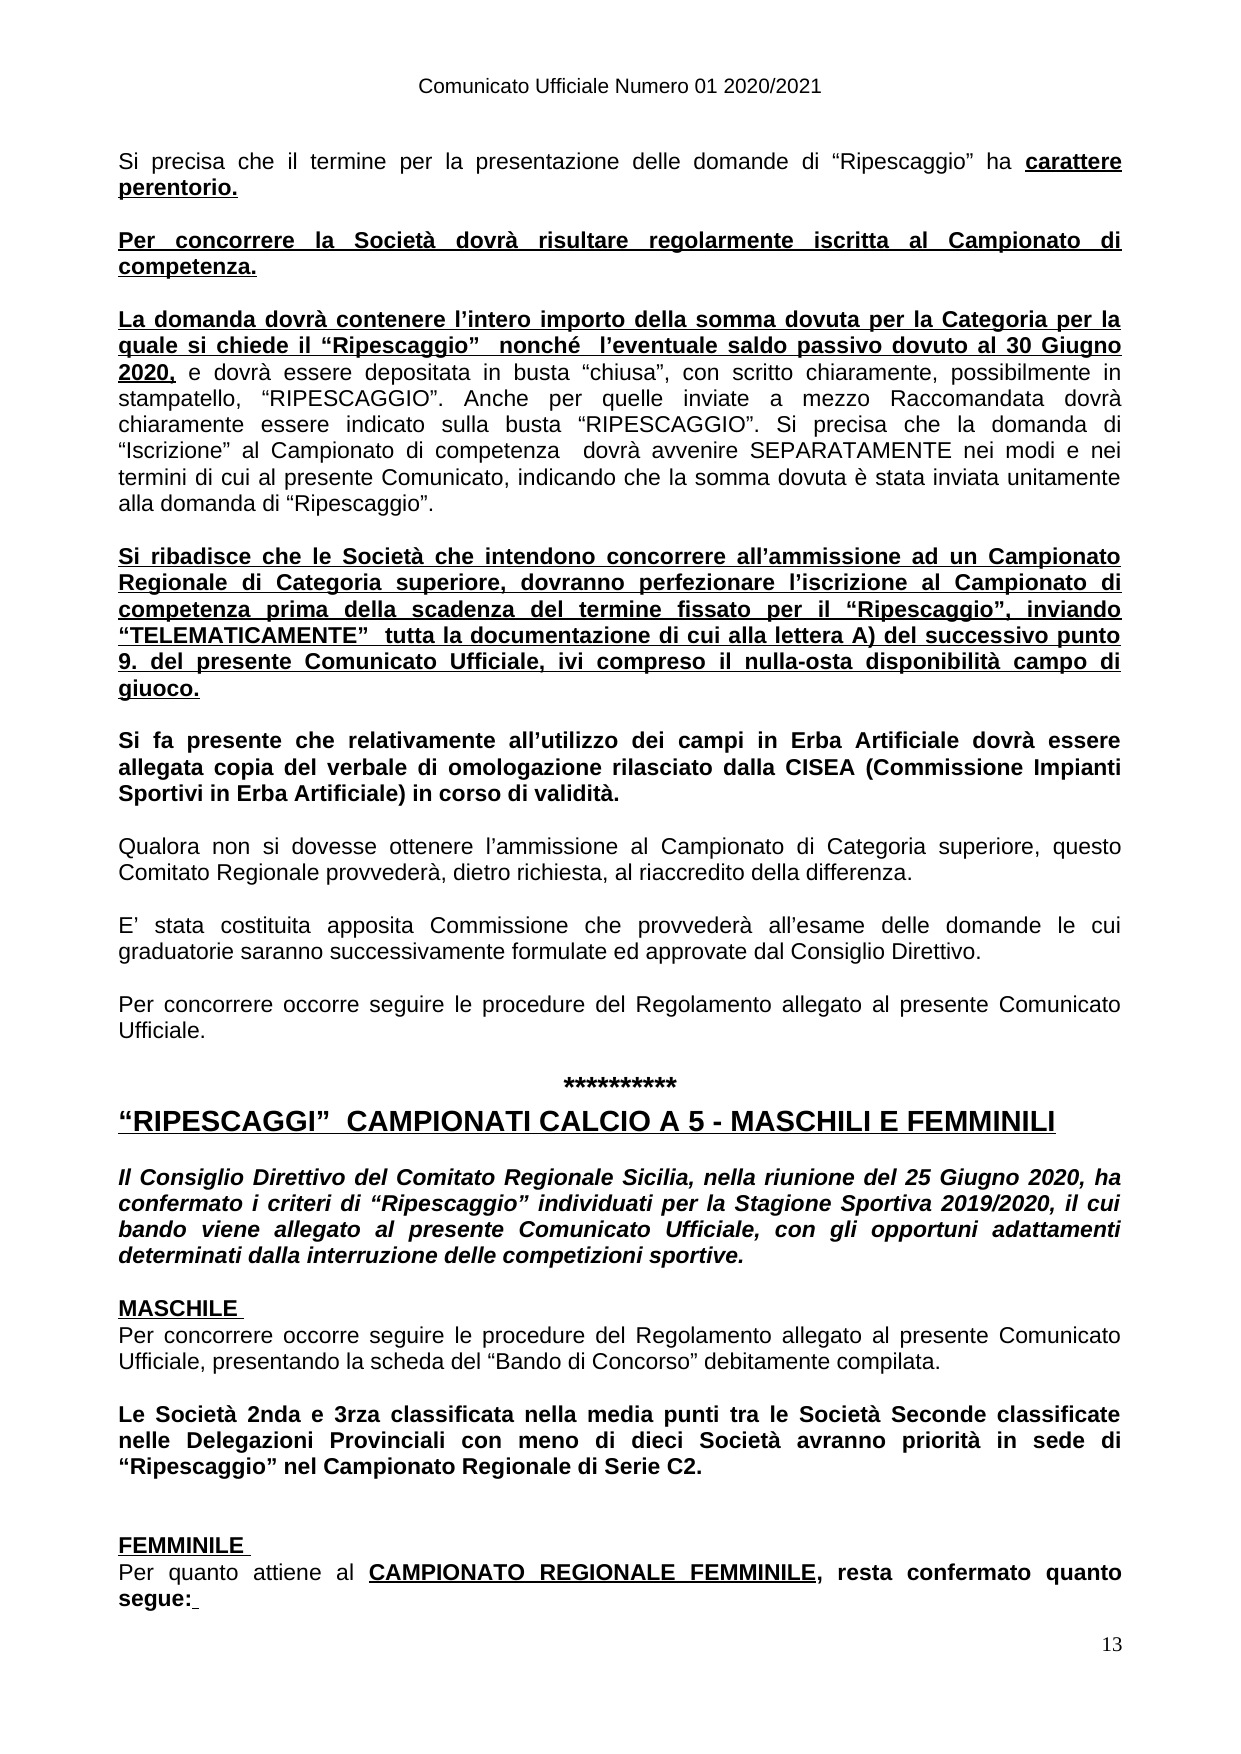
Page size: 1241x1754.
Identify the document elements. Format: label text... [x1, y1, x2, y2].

text Le Società 2nda e 3rza classificata nella media punti tra le Società Seconde classificate nelle Delegazioni Provinciali con meno di dieci Società avranno priorità in sede di “Ripescaggio” nel Campionato Regionale di Serie C2. [118, 1401, 1122, 1480]
text Si ribadisce che le Società che intendono concorrere all’ammissione ad un Campionato Regionale di Categoria superiore, dovranno perfezionare l’iscrizione al Campionato di competenza prima della scadenza del termine fissato per il “Ripescaggio”, inviando “TELEMATICAMENTE” tutta la documentazione di cui alla lettera A) del successivo punto 9. del presente Comunicato Ufficiale, ivi compreso il nulla-osta disponibilità campo di giuoco. [118, 543, 1122, 592]
text MASCHILE [118, 1295, 1122, 1322]
text Per concorrere occorre seguire le procedure del Regolamento allegato al presente Comunicato Ufficiale, presentando la scheda del “Bando di Concorso” debitamente compilata. [118, 1322, 1122, 1374]
text La domanda dovrà contenere l’intero importo della somma dovuta per per la quale si chiede il “Ripescaggio” nonché l’eventuale saldo passivo dovuto al 30 Giugno 2020, e dovrà essere depositata in busta “chiusa”, con scritto chiaramente, possibilmente in stampatello, “RIPESCAGGIO”. Anche per quelle inviate a mezzo Raccomandata dovrà chiaramente essere indicato sulla busta “RIPESCAGGIO”. Si precisa che la domanda di “Iscrizione” al Campionato di competenza dovrà avvenire SEPARATAMENTE nei modi e nei termini di cui al presente Comunicato, indicando che la somma dovuta è stata inviata unitamente alla domanda di “Ripescaggio”. [118, 306, 1122, 355]
text La domanda dovrà contenere l’intero importo della somma dovuta per per la quale si chiede il “Ripescaggio” nonché l’eventuale saldo passivo dovuto al 30 Giugno 2020, e dovrà essere depositata in busta “chiusa”, con scritto chiaramente, possibilmente in stampatello, “RIPESCAGGIO”. Anche per quelle inviate a mezzo Raccomandata dovrà chiaramente essere indicato sulla busta “RIPESCAGGIO”. Si precisa che la domanda di “Iscrizione” al Campionato di competenza dovrà avvenire SEPARATAMENTE nei modi e nei termini di cui al presente Comunicato, indicando che la somma dovuta è stata inviata unitamente alla domanda di “Ripescaggio”. [118, 356, 1122, 517]
text Per concorrere dovrà risultare regolarmente iscritta al Campionato di competenza. [118, 227, 1122, 249]
text Per concorrere occorre seguire le procedure del Regolamento allegato al presente Comunicato Ufficiale. [118, 991, 1122, 1044]
text Il Consiglio Direttivo del Comitato Regionale Sicilia, nella riunione del 25 Giugno confermato i criteri di “Ripescaggio” individuati per 2019/2020, il cui bando viene allegato al presente Comunicato Ufficiale, con gli opportuni adattamenti determinati dalla interruzione delle competizioni sportive. [118, 1163, 1122, 1269]
text “RIPESCAGGI” CAMPIONATI CALCIO A 5 - MASCHILI E FEMMINILI [118, 1103, 1122, 1137]
text Qualora non si dovesse ottenere l’ammissione al Campionato di Categoria superiore, questo Comitato Regionale provvederà, dietro richiesta, al riaccredito della differenza. [118, 833, 1122, 886]
text Per concorrere dovrà risultare regolarmente iscritta al Campionato di competenza. [118, 251, 1122, 279]
text Si ribadisce che le Società che intendono concorrere all’ammissione ad un Campionato Regionale di Categoria superiore, dovranno perfezionare l’iscrizione al Campionato di competenza prima della scadenza del termine fissato per il “Ripescaggio”, inviando “TELEMATICAMENTE” tutta la documentazione di cui alla lettera A) del successivo punto 9. del presente Comunicato Ufficiale, ivi compreso il nulla-osta disponibilità campo di giuoco. [118, 620, 1122, 701]
text Si precisa che il termine per la presentazione delle domande di “Ripescaggio” ha carattere perentorio. [118, 148, 1122, 200]
text E’ stata costituita apposita Commissione che provvederà all’esame delle domande le cui graduatorie saranno successivamente formulate ed approvate dal Consiglio Direttivo. [118, 912, 1122, 964]
text Per quanto attiene al CAMPIONATO REGIONALE FEMMINILE, resta confermato quanto segue: [118, 1559, 1122, 1611]
text Si fa presente che relativamente all’utilizzo dei campi in Erba Artificiale dovrà essere allegata copia del verbale di omologazione rilasciato dalla CISEA (Commissione Impianti Sportivi in Erba Artificiale) in corso di validità. [118, 727, 1122, 806]
text FEMMINILE [118, 1532, 1122, 1559]
text ********** [118, 1070, 1122, 1103]
